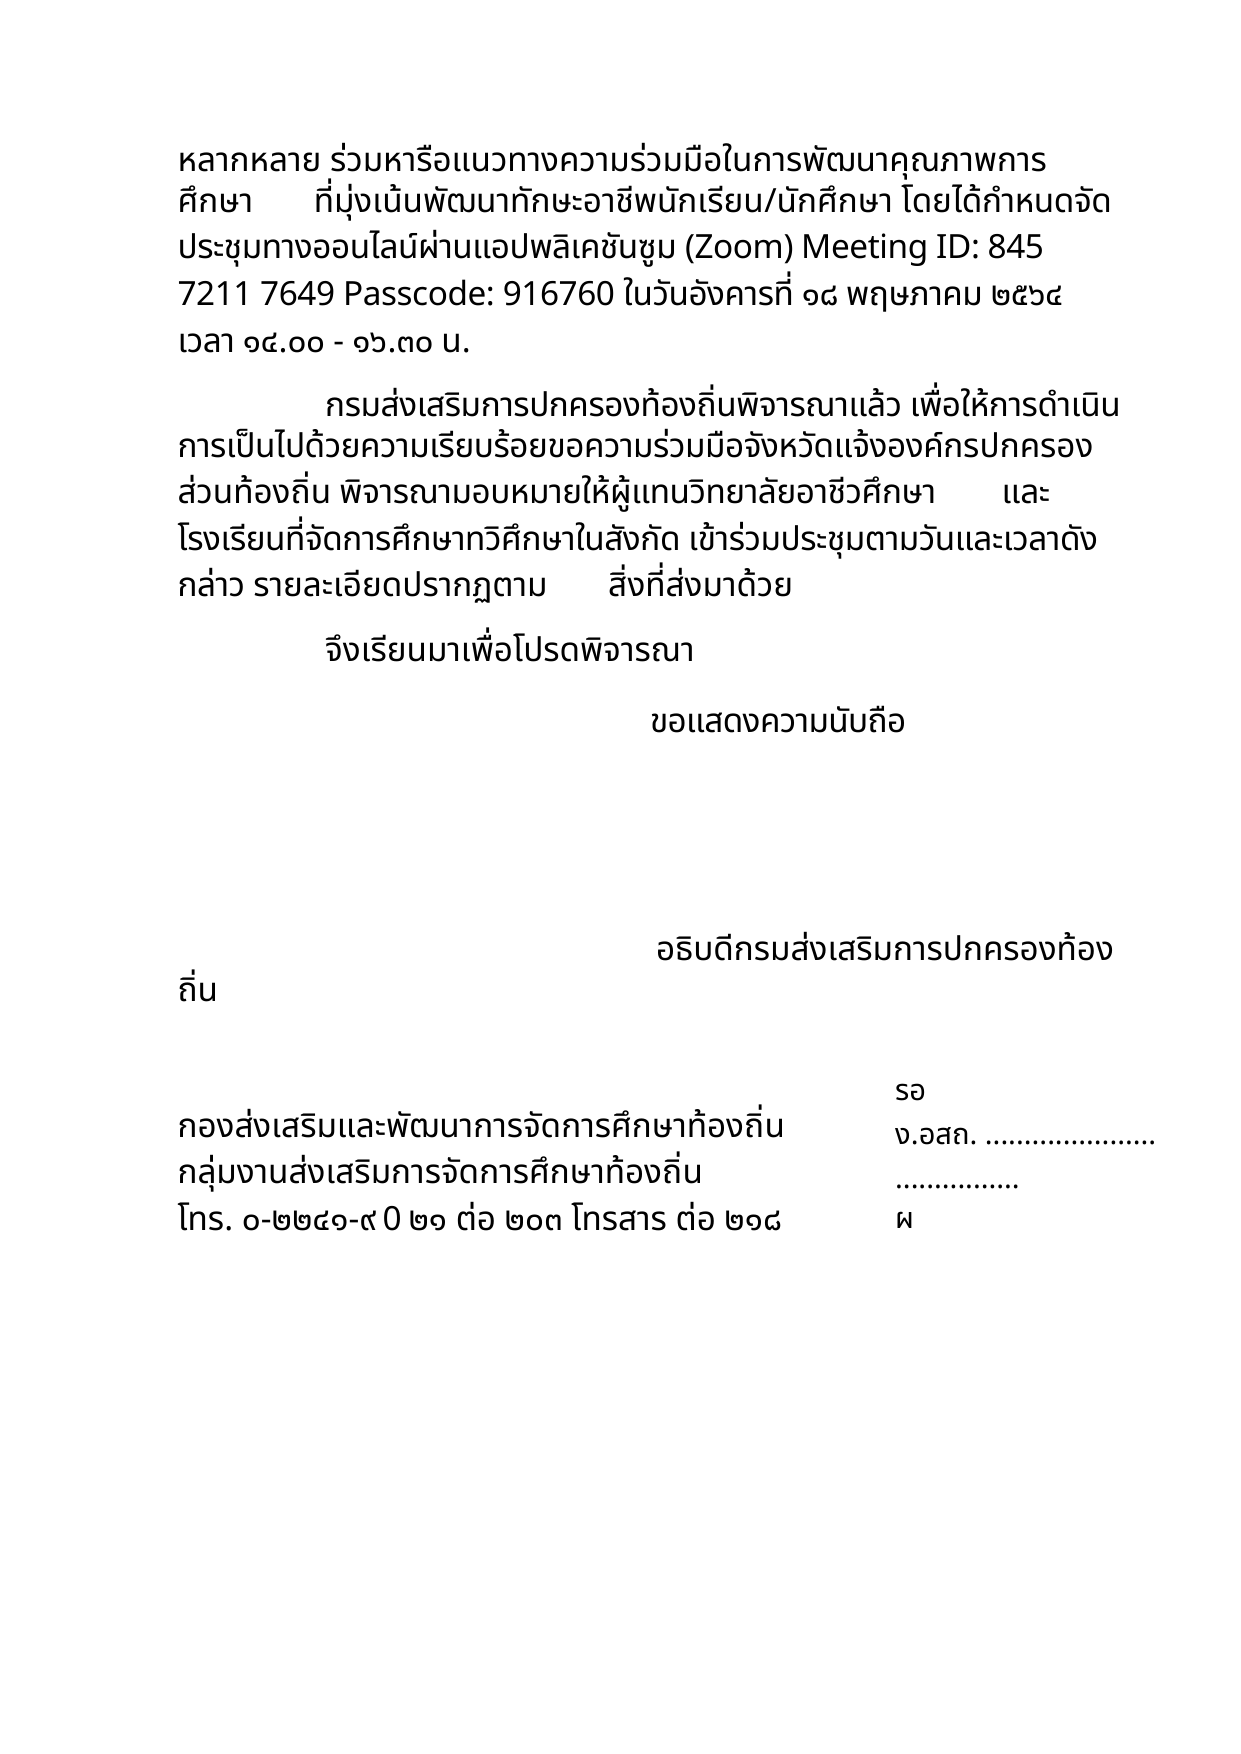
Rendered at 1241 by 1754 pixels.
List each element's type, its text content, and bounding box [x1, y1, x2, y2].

text อธิบดีกรมส่งเสริมการปกครองท้องถิ่น [177, 924, 1122, 1016]
text ขอแสดงความนับถือ [177, 696, 1122, 742]
text กลุ่มงานส่งเสริมการจัดการศึกษาท้องถิ่น [177, 1146, 879, 1193]
text โทร. ๐-๒๒๔๑-๙0๒๑ ต่อ ๒๐๓ โทรสาร ต่อ ๒๑๘ [177, 1193, 1122, 1281]
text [177, 134, 1122, 367]
text กรมส่งเสริมการปกครองท้องถิ่นพิจารณาแล้ว เพื่อให้การดำเนินการเป็นไปด้วยความเรียบร้อยขอความร่วมมือจังหวัดแจ้งองค์กรปกครองส่วนท้องถิ่น พิจารณามอบหมายให้ผู้แทนวิทยาลัยอาชีวศึกษา และโรงเรียนที่จัดการศึกษาทวิศึกษาในสังกัด เข้าร่วมประชุมตามวันและเวลาดังกล่าว รายละเอียดปรากฏตาม สิ่งที่ส่งมาด้วย [177, 379, 1122, 612]
text จึงเรียนมาเพื่อโปรดพิจารณา [177, 624, 1122, 671]
text กองส่งเสริมและพัฒนาการจัดการศึกษาท้องถิ่น [177, 1100, 879, 1146]
